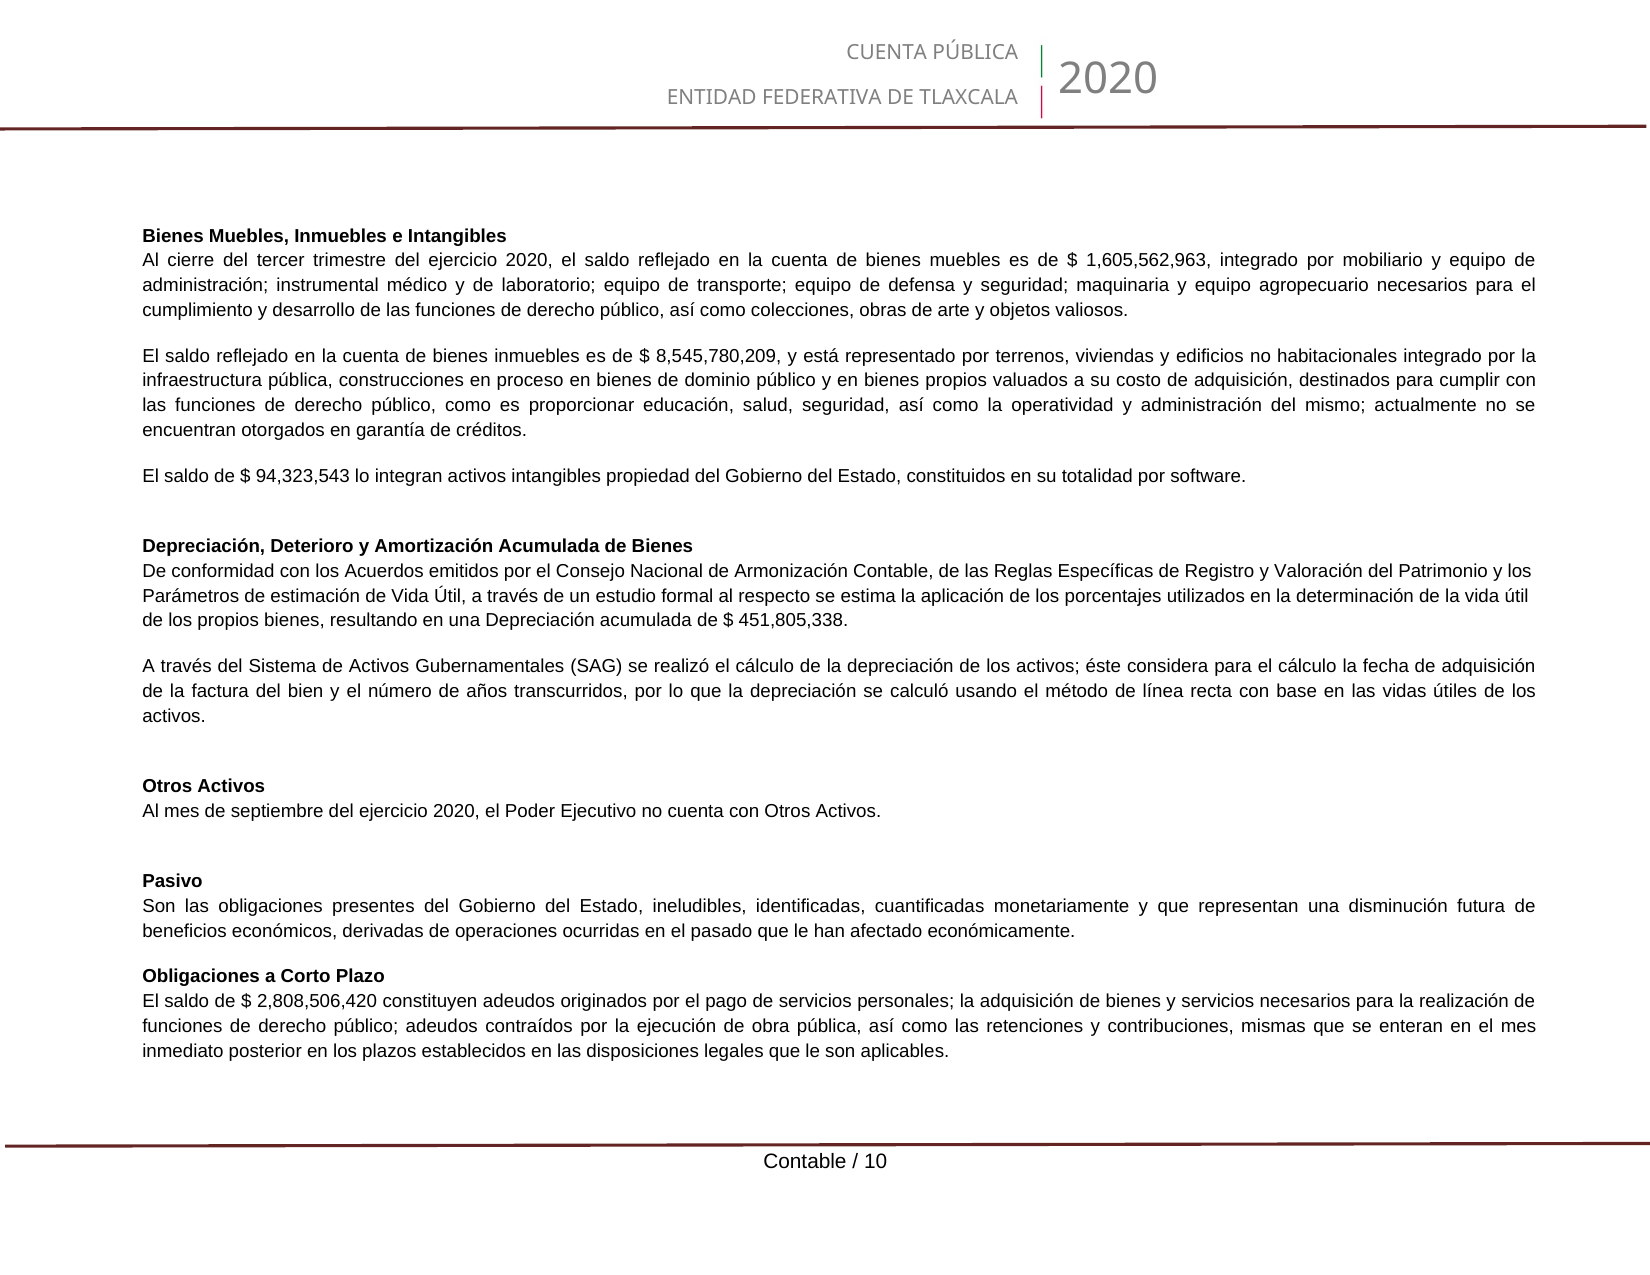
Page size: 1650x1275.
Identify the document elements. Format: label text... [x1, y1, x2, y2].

text Otros Activos [142, 775, 1537, 796]
text Obligaciones a Corto Plazo [142, 965, 1537, 987]
text Pasivo [142, 870, 1537, 892]
text De conformidad con los Acuerdos emitidos por el Consejo Nacional de Armonización Contable, de las Reglas Específicas de Registro y Valoración del Patrimonio y los Parámetros de estimación de Vida Útil, a través de un estudio formal al respecto se estima la aplicación de los porcentajes utilizados en la determinación de la vida útil de los propios bienes, resultando en una Depreciación acumulada de $ 451,805,338. [142, 559, 1537, 631]
text Al mes de septiembre del ejercicio 2020, el Poder Ejecutivo no cuenta con Otros Activos. [142, 799, 1537, 821]
text El saldo de $ 94,323,543 lo integran activos intangibles propiedad del Gobierno del Estado, constituidos en su totalidad por software. [142, 464, 1537, 486]
picture [1034, 34, 1054, 122]
text Son las obligaciones presentes del Gobierno del Estado, ineludibles, identificadas, cuantificadas monetariamente y que representan una disminución futura de beneficios económicos, derivadas de operaciones ocurridas en el pasado que le han afectado económicamente. [142, 895, 1537, 941]
text A través del Sistema de Activos Gubernamentales (SAG) se realizó el cálculo de la depreciación de los activos; éste considera para el cálculo la fecha de adquisición de la factura del bien y el número de años transcurridos, por lo que la depreciación se calculó usando el método de línea recta con base en las vidas útiles de los activos. [142, 655, 1537, 726]
text Al cierre del tercer trimestre del ejercicio 2020, el saldo reflejado en la cuenta de bienes muebles es de $ 1,605,562,963, integrado por mobiliario y equipo de administración; instrumental médico y de laboratorio; equipo de transporte; equipo de defensa y seguridad; maquinaria y equipo agropecuario necesarios para el cumplimiento y desarrollo de las funciones de derecho público, así como colecciones, obras de arte y objetos valiosos. [142, 249, 1537, 320]
text El saldo de $ 2,808,506,420 constituyen adeudos originados por el pago de servicios personales; la adquisición de bienes y servicios necesarios para la realización de funciones de derecho público; adeudos contraídos por la ejecución de obra pública, así como las retenciones y contribuciones, mismas que se enteran en el mes inmediato posterior en los plazos establecidos en las disposiciones legales que le son aplicables. [142, 990, 1537, 1061]
text Bienes Muebles, Inmuebles e Intangibles [142, 224, 1537, 246]
text Depreciación, Deterioro y Amortización Acumulada de Bienes [142, 535, 1537, 556]
text El saldo reflejado en la cuenta de bienes inmuebles es de $ 8,545,780,209, y está representado por terrenos, viviendas y edificios no habitacionales integrado por la infraestructura pública, construcciones en proceso en bienes de dominio público y en bienes propios valuados a su costo de adquisición, destinados para cumplir con las funciones de derecho público, como es proporcionar educación, salud, seguridad, así como la operatividad y administración del mismo; actualmente no se encuentran otorgados en garantía de créditos. [142, 344, 1537, 440]
